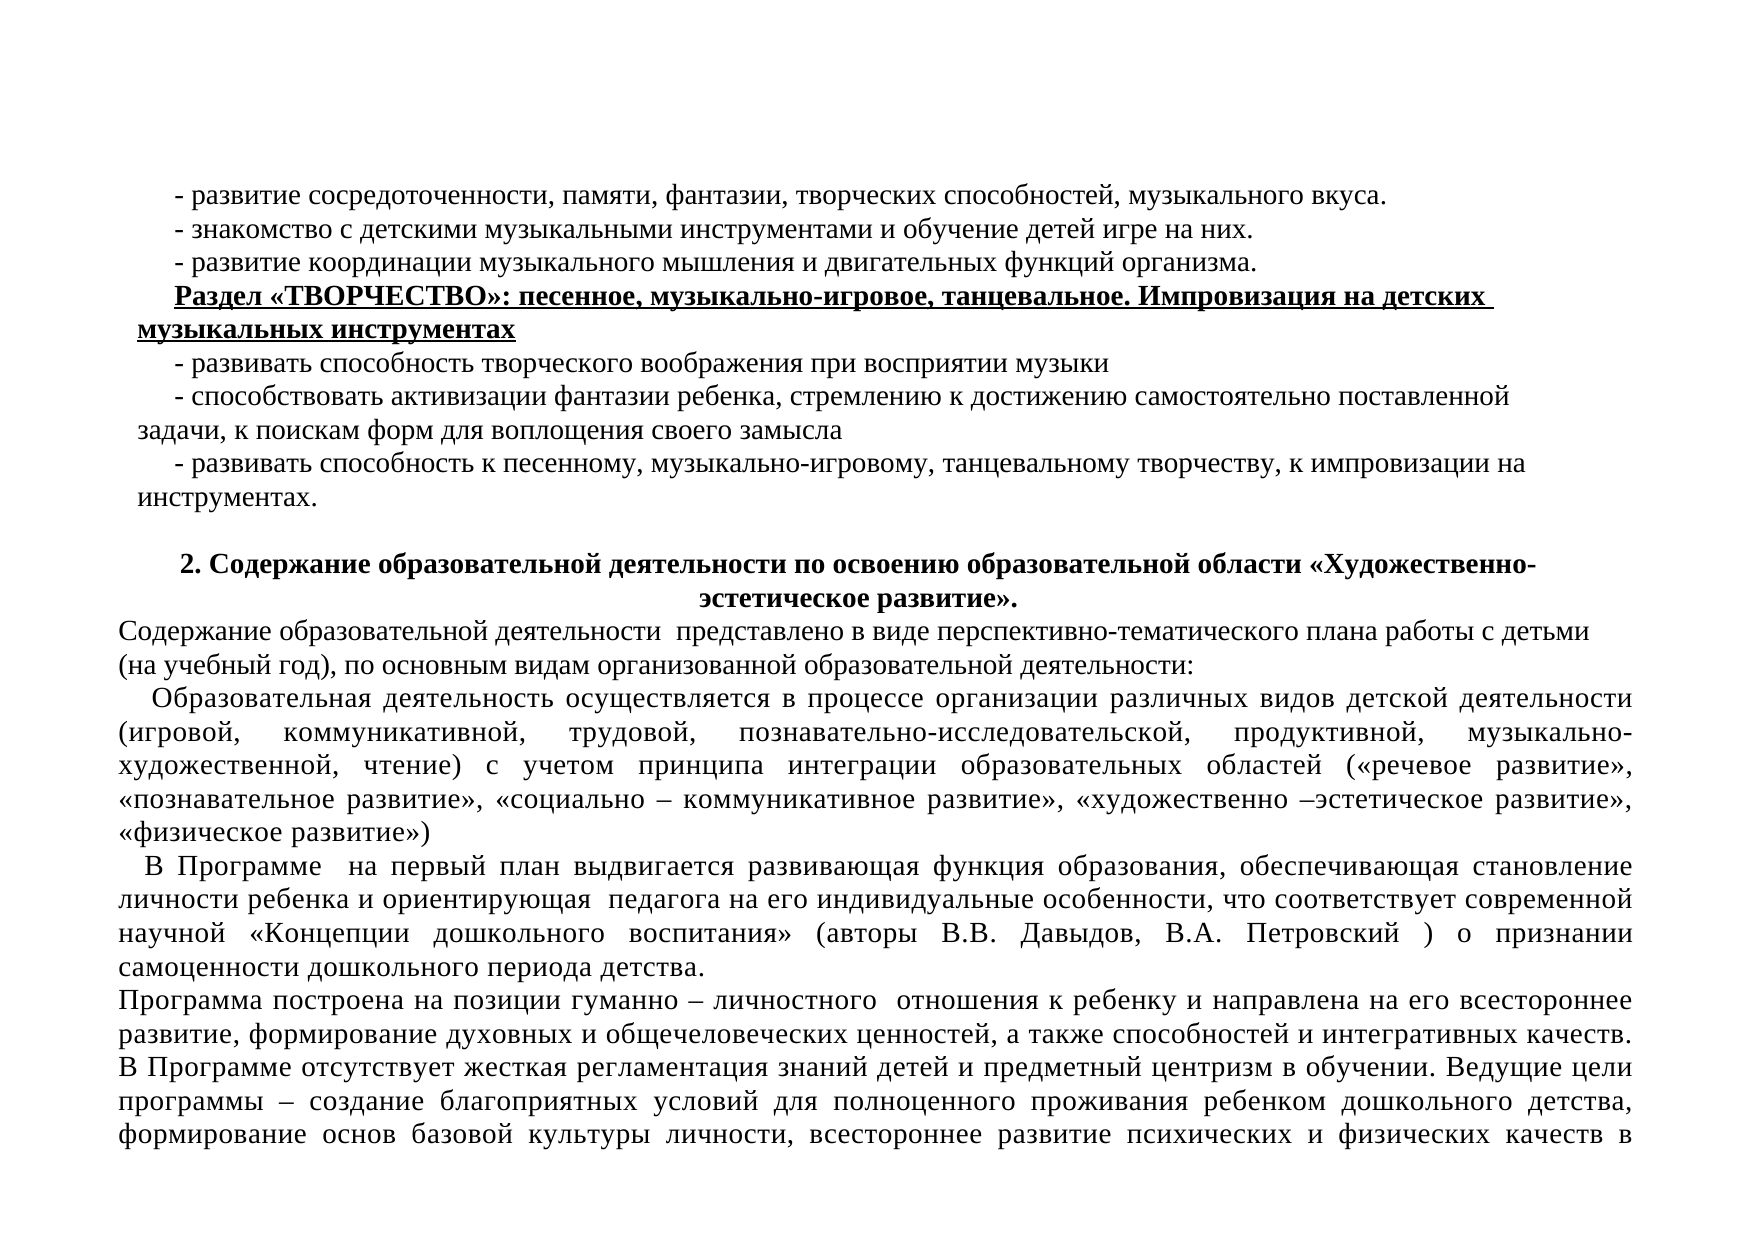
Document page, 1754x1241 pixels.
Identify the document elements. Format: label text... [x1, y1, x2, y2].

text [118, 982, 1636, 1150]
text - развитие сосредоточенности, памяти, фантазии, творческих способностей, музыкального вкуса. [137, 177, 1599, 211]
text - развивать способность к песенному, музыкально-игровому, танцевальному творчеству, к импровизации на инструментах. [137, 446, 1599, 513]
text В Программе на первый план выдвигается развивающая функция образования, обеспечивающая становление личности ребенка и ориентирующая педагога на его индивидуальные особенности, что соответствует современной научной «Концепции дошкольного воспитания» (авторы В.В. Давыдов, В.А. Петровский ) о признании самоценности дошкольного периода детства. [118, 848, 1636, 982]
text Образовательная деятельность осуществляется в процессе организации различных видов детской деятельности (игровой, коммуникативной, трудовой, познавательно-исследовательской, продуктивной, музыкально-художественной, чтение) с учетом принципа интеграции образовательных областей («речевое развитие», «познавательное развитие», «социально – коммуникативное развитие», «художественно –эстетическое развитие», «физическое развитие») [118, 680, 1636, 848]
text - развивать способность творческого воображения при восприятии музыки [137, 345, 1599, 378]
text - развитие координации музыкального мышления и двигательных функций организма. [137, 244, 1599, 278]
text Содержание образовательной деятельности представлено в виде перспективно-тематического плана работы с детьми (на учебный год), по основным видам организованной образовательной деятельности: [1195, 613, 1636, 680]
text - способствовать активизации фантазии ребенка, стремлению к достижению самостоятельно поставленной задачи, к поискам форм для воплощения своего замысла [137, 378, 1599, 446]
text 2. Содержание образовательной деятельности по освоению образовательной области «Художественно-эстетическое развитие». [118, 546, 1599, 613]
text - знакомство с детскими музыкальными инструментами и обучение детей игре на них. [137, 211, 1599, 244]
text Раздел «ТВОРЧЕСТВО»: песенное, музыкально-игровое, танцевальное. Импровизация на детских музыкальных инструментах [137, 278, 1599, 345]
